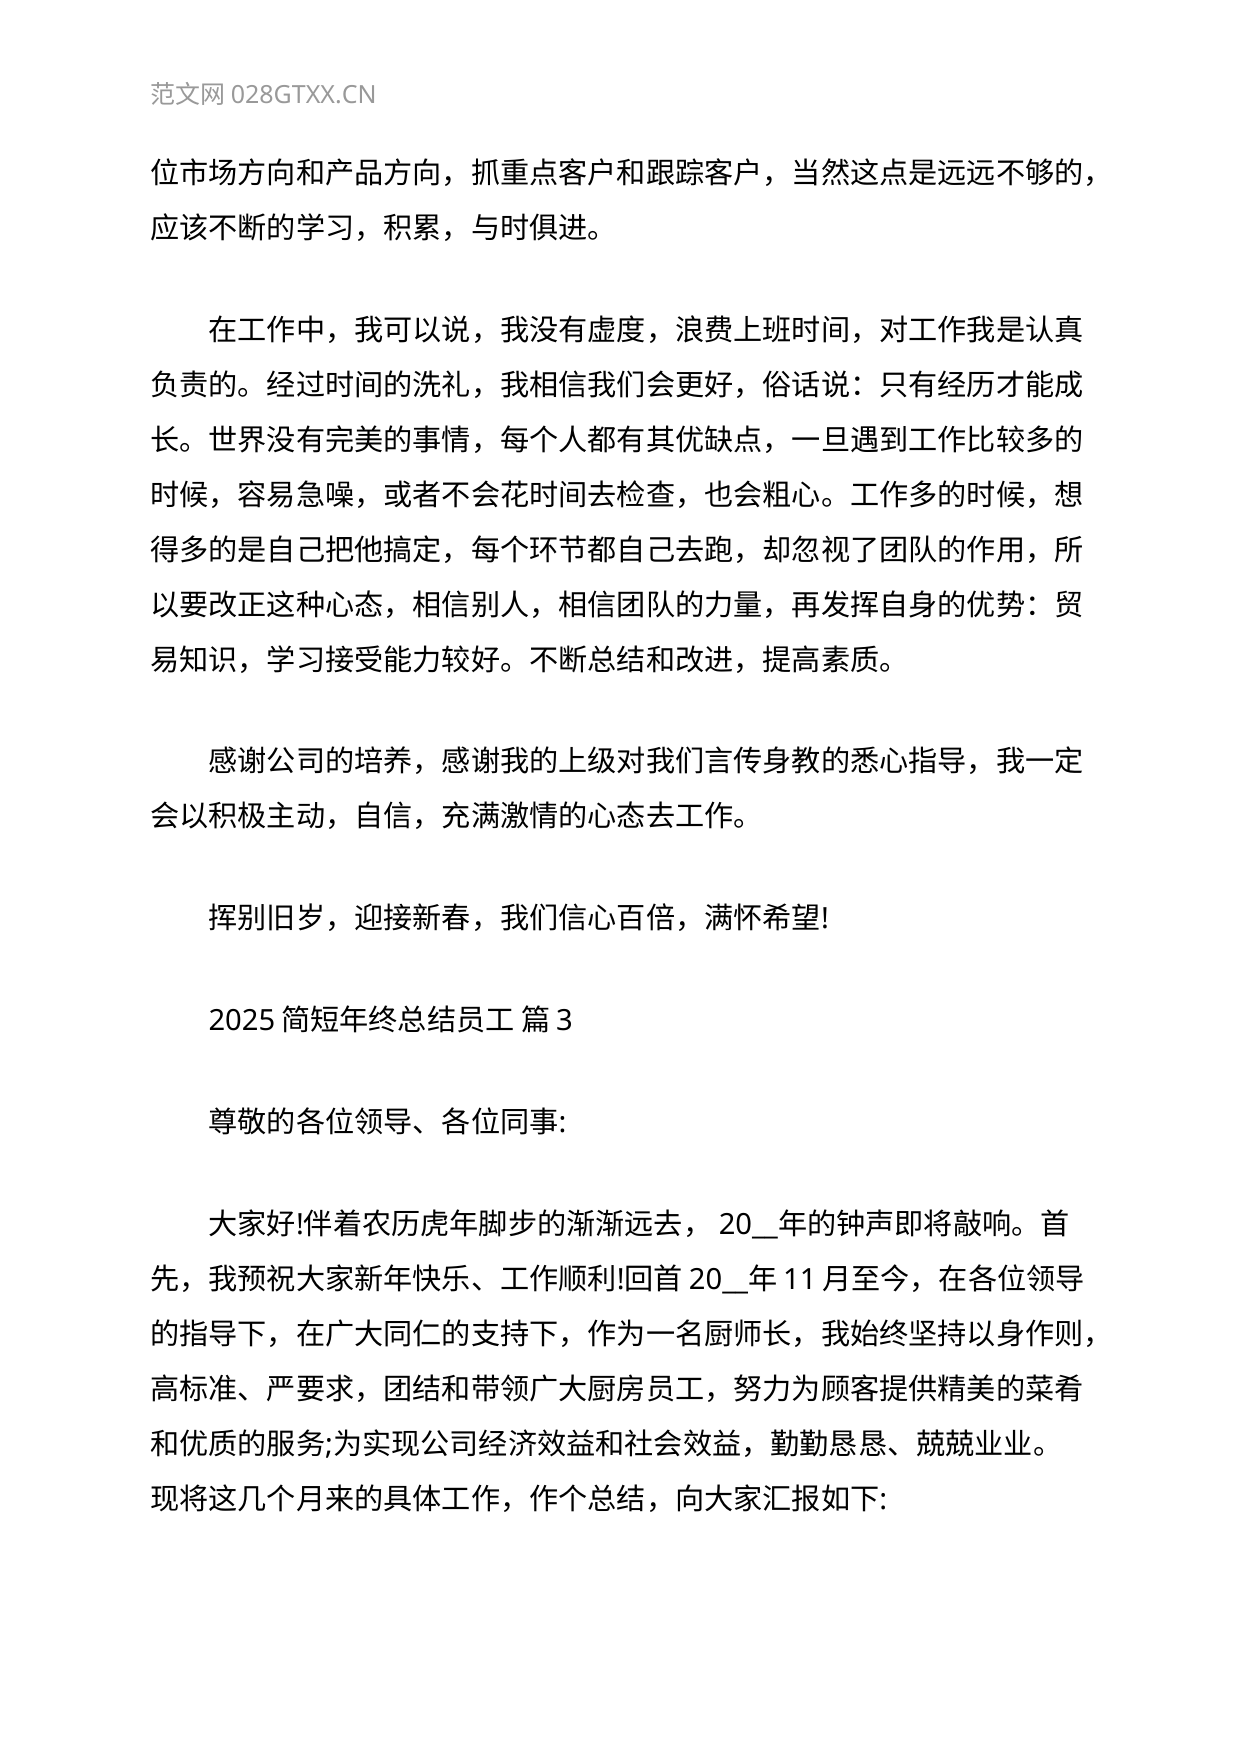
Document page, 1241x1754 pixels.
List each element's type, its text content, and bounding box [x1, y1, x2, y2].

text 在工作中，我可以说，我没有虚度，浪费上班时间，对工作我是认真负责的。经过时间的洗礼，我相信我们会更好，俗话说：只有经历才能成长。世界没有完美的事情，每个人都有其优缺点，一旦遇到工作比较多的时候，容易急噪，或者不会花时间去检查，也会粗心。工作多的时候，想得多的是自己把他搞定，每个环节都自己去跑，却忽视了团队的作用，所以要改正这种心态，相信别人，相信团队的力量，再发挥自身的优势：贸易知识，学习接受能力较好。不断总结和改进，提高素质。 [150, 307, 1090, 678]
text 大家好!伴着农历虎年脚步的渐渐远去， 20__年的钟声即将敲响。首先，我预祝大家新年快乐、工作顺利!回首20__年11月至今，在各位领导的指导下，在广大同仁的支持下，作为一名厨师长，我始终坚持以身作则，高标准、严要求，团结和带领广大厨房员工，努力为顾客提供精美的菜肴和优质的服务;为实现公司经济效益和社会效益，勤勤恳恳、兢兢业业。现将这几个月来的具体工作，作个总结，向大家汇报如下: [150, 1200, 1090, 1518]
text 挥别旧岁，迎接新春，我们信心百倍，满怀希望! [150, 894, 1090, 937]
text 尊敬的各位领导、各位同事: [150, 1098, 1090, 1141]
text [150, 150, 1090, 247]
text 感谢公司的培养，感谢我的上级对我们言传身教的悉心指导，我一定会以积极主动，自信，充满激情的心态去工作。 [150, 738, 1090, 835]
text 2025简短年终总结员工 篇3 [150, 996, 1090, 1039]
